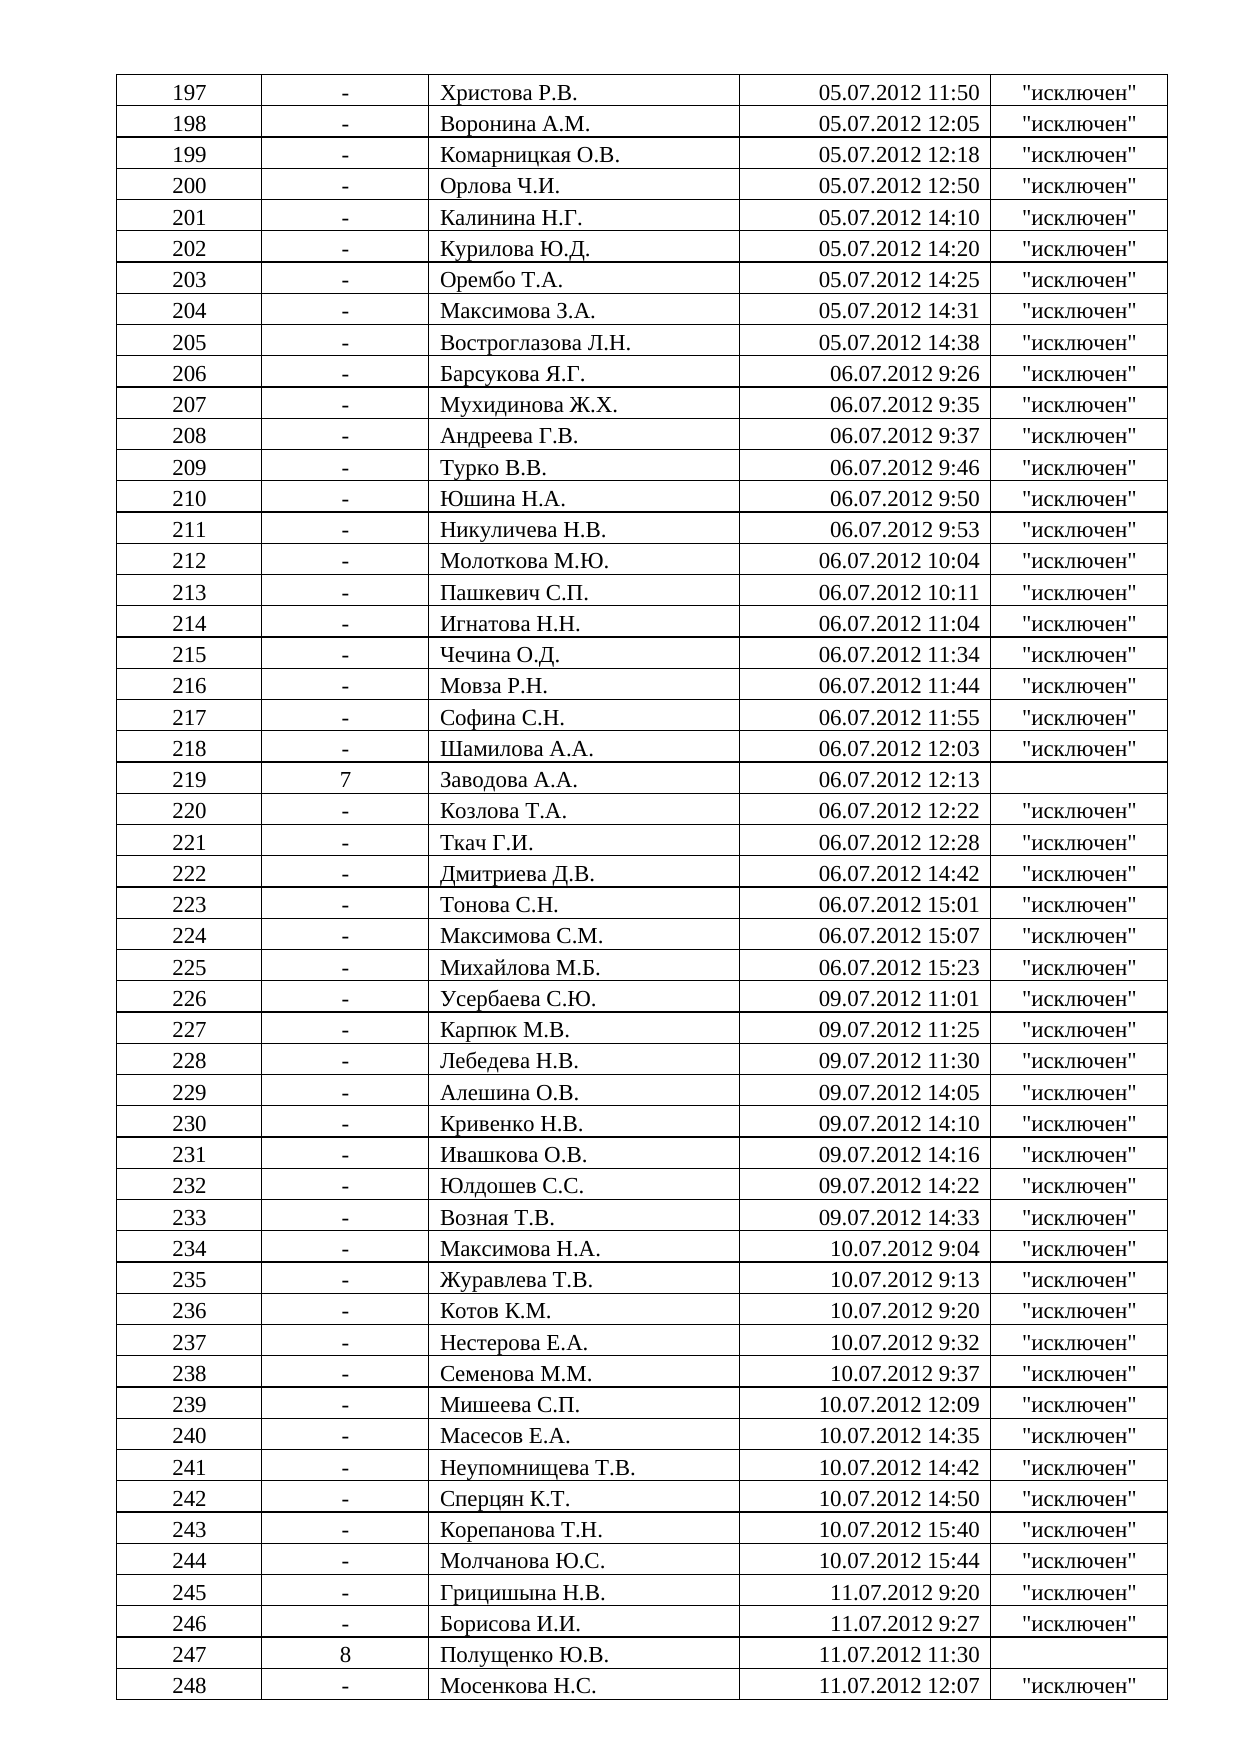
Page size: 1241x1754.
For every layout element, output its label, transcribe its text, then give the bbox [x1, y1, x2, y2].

table_cell - [262, 1513, 428, 1543]
table_cell Софина С.Н. [429, 700, 739, 730]
table_cell Юлдошев С.С. [429, 1169, 739, 1199]
table_cell Дмитриева Д.В. [429, 856, 739, 886]
table_cell "исключен" [991, 1169, 1167, 1199]
table_cell - [262, 1419, 428, 1449]
table_cell [991, 763, 1167, 793]
table_cell 06.07.2012 11:55 [740, 700, 990, 730]
table_cell "исключен" [991, 1013, 1167, 1043]
table_cell "исключен" [991, 1263, 1167, 1293]
table_cell 237 [117, 1325, 261, 1355]
table_cell - [262, 1075, 428, 1105]
table_cell 248 [117, 1669, 261, 1699]
table_cell 222 [117, 856, 261, 886]
table_cell - [262, 1263, 428, 1293]
table_cell "исключен" [991, 856, 1167, 886]
table_cell 09.07.2012 14:22 [740, 1169, 990, 1199]
table_cell - [262, 1356, 428, 1386]
table_cell - [262, 231, 428, 261]
table_cell 05.07.2012 12:50 [740, 169, 990, 199]
table_cell 214 [117, 606, 261, 636]
table_cell 233 [117, 1200, 261, 1230]
table_cell "исключен" [991, 450, 1167, 480]
table_cell - [262, 606, 428, 636]
table_cell - [262, 106, 428, 136]
table_cell "исключен" [991, 106, 1167, 136]
table_cell 06.07.2012 15:01 [740, 888, 990, 918]
table_cell - [262, 1200, 428, 1230]
table_cell 242 [117, 1481, 261, 1511]
table_cell "исключен" [991, 1513, 1167, 1543]
table_cell - [262, 1606, 428, 1636]
table_cell Заводова А.А. [429, 763, 739, 793]
table_cell Ивашкова О.В. [429, 1138, 739, 1168]
table_cell "исключен" [991, 1231, 1167, 1261]
table_cell Юшина Н.А. [429, 481, 739, 511]
table_cell - [262, 1325, 428, 1355]
table_cell "исключен" [991, 1106, 1167, 1136]
table_cell 235 [117, 1263, 261, 1293]
table_cell 05.07.2012 14:10 [740, 200, 990, 230]
table_cell Максимова Н.А. [429, 1231, 739, 1261]
table_cell 200 [117, 169, 261, 199]
table_cell 209 [117, 450, 261, 480]
table_cell 06.07.2012 12:28 [740, 825, 990, 855]
table_cell "исключен" [991, 1044, 1167, 1074]
table_cell [991, 1638, 1167, 1668]
table_cell 224 [117, 919, 261, 949]
table_cell "исключен" [991, 1419, 1167, 1449]
table_cell - [262, 481, 428, 511]
table_cell - [262, 638, 428, 668]
table_cell "исключен" [991, 419, 1167, 449]
table_cell 247 [117, 1638, 261, 1668]
table_cell - [262, 1669, 428, 1699]
table_cell Карпюк М.В. [429, 1013, 739, 1043]
table_cell 236 [117, 1294, 261, 1324]
table_cell Кривенко Н.В. [429, 1106, 739, 1136]
table_cell 06.07.2012 9:46 [740, 450, 990, 480]
table_cell Пашкевич С.П. [429, 575, 739, 605]
table_cell 241 [117, 1450, 261, 1480]
table_cell 10.07.2012 12:09 [740, 1388, 990, 1418]
table_cell - [262, 1138, 428, 1168]
table_cell 10.07.2012 15:40 [740, 1513, 990, 1543]
table_cell Журавлева Т.В. [429, 1263, 739, 1293]
table_cell Востроглазова Л.Н. [429, 325, 739, 355]
table_cell 230 [117, 1106, 261, 1136]
table_cell "исключен" [991, 1075, 1167, 1105]
table_cell "исключен" [991, 263, 1167, 293]
table_cell 05.07.2012 12:05 [740, 106, 990, 136]
table_cell Воронина А.М. [429, 106, 739, 136]
table_cell Христова Р.В. [429, 75, 739, 105]
table_cell "исключен" [991, 169, 1167, 199]
table_cell Семенова М.М. [429, 1356, 739, 1386]
table_cell "исключен" [991, 356, 1167, 386]
table_cell Шамилова А.А. [429, 731, 739, 761]
table_cell 203 [117, 263, 261, 293]
table_cell - [262, 1388, 428, 1418]
table_cell "исключен" [991, 200, 1167, 230]
table_cell Андреева Г.В. [429, 419, 739, 449]
table_cell "исключен" [991, 575, 1167, 605]
table_cell Неупомнищева Т.В. [429, 1450, 739, 1480]
table_cell 11.07.2012 9:20 [740, 1575, 990, 1605]
table_cell 10.07.2012 14:42 [740, 1450, 990, 1480]
table_cell 225 [117, 950, 261, 980]
table_cell 06.07.2012 9:35 [740, 388, 990, 418]
table_cell 239 [117, 1388, 261, 1418]
table_cell Никуличева Н.В. [429, 513, 739, 543]
table_cell 219 [117, 763, 261, 793]
table_cell Нестерова Е.А. [429, 1325, 739, 1355]
table_cell - [262, 356, 428, 386]
table_cell 09.07.2012 14:05 [740, 1075, 990, 1105]
table_cell 244 [117, 1544, 261, 1574]
table_cell 10.07.2012 9:37 [740, 1356, 990, 1386]
table_cell - [262, 294, 428, 324]
table_cell Игнатова Н.Н. [429, 606, 739, 636]
table_cell 09.07.2012 11:01 [740, 981, 990, 1011]
table_cell Полущенко Ю.В. [429, 1638, 739, 1668]
table_cell 199 [117, 138, 261, 168]
table_cell - [262, 419, 428, 449]
table_cell 05.07.2012 11:50 [740, 75, 990, 105]
table_cell "исключен" [991, 1138, 1167, 1168]
table_cell Борисова И.И. [429, 1606, 739, 1636]
table_cell Курилова Ю.Д. [429, 231, 739, 261]
table_cell "исключен" [991, 981, 1167, 1011]
table_cell Возная Т.В. [429, 1200, 739, 1230]
table_cell 198 [117, 106, 261, 136]
table_cell "исключен" [991, 325, 1167, 355]
table_cell "исключен" [991, 1669, 1167, 1699]
table_cell Тонова С.Н. [429, 888, 739, 918]
table_cell - [262, 888, 428, 918]
table_cell 231 [117, 1138, 261, 1168]
table_cell 09.07.2012 11:25 [740, 1013, 990, 1043]
table_cell 10.07.2012 9:20 [740, 1294, 990, 1324]
table_cell 05.07.2012 14:31 [740, 294, 990, 324]
table_cell - [262, 575, 428, 605]
table_cell - [262, 1481, 428, 1511]
table_cell Мосенкова Н.С. [429, 1669, 739, 1699]
table_cell Ткач Г.И. [429, 825, 739, 855]
table_cell 11.07.2012 12:07 [740, 1669, 990, 1699]
table_cell - [262, 263, 428, 293]
table_cell 10.07.2012 14:35 [740, 1419, 990, 1449]
table_cell Максимова С.М. [429, 919, 739, 949]
table_cell "исключен" [991, 481, 1167, 511]
table_cell "исключен" [991, 388, 1167, 418]
table_cell "исключен" [991, 544, 1167, 574]
table_cell - [262, 1450, 428, 1480]
table_cell "исключен" [991, 1481, 1167, 1511]
table_cell - [262, 856, 428, 886]
table_cell "исключен" [991, 294, 1167, 324]
table_cell 09.07.2012 14:16 [740, 1138, 990, 1168]
table_cell - [262, 138, 428, 168]
table_cell 205 [117, 325, 261, 355]
table_cell 218 [117, 731, 261, 761]
table_cell "исключен" [991, 1356, 1167, 1386]
table_cell 05.07.2012 14:25 [740, 263, 990, 293]
table_cell "исключен" [991, 138, 1167, 168]
table_cell Грицишына Н.В. [429, 1575, 739, 1605]
table_cell "исключен" [991, 1200, 1167, 1230]
table_cell - [262, 981, 428, 1011]
table_cell - [262, 75, 428, 105]
table_cell Котов К.М. [429, 1294, 739, 1324]
table_cell 217 [117, 700, 261, 730]
table_cell Орлова Ч.И. [429, 169, 739, 199]
table_cell 240 [117, 1419, 261, 1449]
table_cell Молоткова М.Ю. [429, 544, 739, 574]
table_cell Лебедева Н.В. [429, 1044, 739, 1074]
table_cell 06.07.2012 9:53 [740, 513, 990, 543]
table_cell 221 [117, 825, 261, 855]
table_cell 228 [117, 1044, 261, 1074]
table_cell "исключен" [991, 731, 1167, 761]
table_cell - [262, 169, 428, 199]
table_cell Максимова З.А. [429, 294, 739, 324]
table_cell - [262, 1544, 428, 1574]
table_cell Молчанова Ю.С. [429, 1544, 739, 1574]
table_cell 208 [117, 419, 261, 449]
table_cell 245 [117, 1575, 261, 1605]
table_cell - [262, 1169, 428, 1199]
table_cell - [262, 1231, 428, 1261]
table_cell 10.07.2012 9:04 [740, 1231, 990, 1261]
table_cell 06.07.2012 11:34 [740, 638, 990, 668]
table_cell "исключен" [991, 638, 1167, 668]
table_cell 06.07.2012 11:44 [740, 669, 990, 699]
table_cell 220 [117, 794, 261, 824]
table_cell - [262, 794, 428, 824]
table_cell "исключен" [991, 1544, 1167, 1574]
table_cell Корепанова Т.Н. [429, 1513, 739, 1543]
table_cell 7 [262, 763, 428, 793]
table_cell Турко В.В. [429, 450, 739, 480]
table_cell 05.07.2012 12:18 [740, 138, 990, 168]
table_cell 05.07.2012 14:20 [740, 231, 990, 261]
table_cell 215 [117, 638, 261, 668]
table_cell Михайлова М.Б. [429, 950, 739, 980]
table_cell "исключен" [991, 231, 1167, 261]
table_cell 06.07.2012 10:11 [740, 575, 990, 605]
table_cell 06.07.2012 11:04 [740, 606, 990, 636]
table_cell 10.07.2012 14:50 [740, 1481, 990, 1511]
table_cell "исключен" [991, 1388, 1167, 1418]
table_cell 10.07.2012 15:44 [740, 1544, 990, 1574]
table_cell - [262, 544, 428, 574]
table_cell Комарницкая О.В. [429, 138, 739, 168]
table_cell 06.07.2012 12:03 [740, 731, 990, 761]
table_cell 202 [117, 231, 261, 261]
table_cell - [262, 1575, 428, 1605]
table_cell 201 [117, 200, 261, 230]
table_cell - [262, 513, 428, 543]
table_cell Калинина Н.Г. [429, 200, 739, 230]
table_cell "исключен" [991, 825, 1167, 855]
table_cell 06.07.2012 12:22 [740, 794, 990, 824]
table_cell Козлова Т.А. [429, 794, 739, 824]
table_cell 11.07.2012 9:27 [740, 1606, 990, 1636]
table_cell Мухидинова Ж.Х. [429, 388, 739, 418]
table_cell 232 [117, 1169, 261, 1199]
table_cell Чечина О.Д. [429, 638, 739, 668]
table_cell 06.07.2012 9:26 [740, 356, 990, 386]
table_cell 216 [117, 669, 261, 699]
table_cell 10.07.2012 9:32 [740, 1325, 990, 1355]
table_cell - [262, 200, 428, 230]
table_cell 06.07.2012 15:23 [740, 950, 990, 980]
table_cell 213 [117, 575, 261, 605]
table_cell 210 [117, 481, 261, 511]
table_cell 8 [262, 1638, 428, 1668]
table_cell 11.07.2012 11:30 [740, 1638, 990, 1668]
table_cell "исключен" [991, 669, 1167, 699]
table_cell - [262, 1013, 428, 1043]
table_cell 09.07.2012 14:10 [740, 1106, 990, 1136]
table_cell 234 [117, 1231, 261, 1261]
table_cell 206 [117, 356, 261, 386]
table_cell 226 [117, 981, 261, 1011]
table_cell "исключен" [991, 1294, 1167, 1324]
table_cell 06.07.2012 15:07 [740, 919, 990, 949]
table_cell - [262, 1044, 428, 1074]
table_cell 243 [117, 1513, 261, 1543]
table_cell 06.07.2012 9:50 [740, 481, 990, 511]
table_cell - [262, 700, 428, 730]
table_cell "исключен" [991, 513, 1167, 543]
table_cell "исключен" [991, 888, 1167, 918]
table_cell - [262, 388, 428, 418]
table_cell 09.07.2012 14:33 [740, 1200, 990, 1230]
table_cell 06.07.2012 10:04 [740, 544, 990, 574]
table_cell - [262, 1294, 428, 1324]
table_cell - [262, 325, 428, 355]
table_cell 238 [117, 1356, 261, 1386]
table_cell 06.07.2012 9:37 [740, 419, 990, 449]
table_cell - [262, 669, 428, 699]
table_cell "исключен" [991, 1575, 1167, 1605]
table_cell - [262, 450, 428, 480]
table_cell Орембо Т.А. [429, 263, 739, 293]
table_cell 09.07.2012 11:30 [740, 1044, 990, 1074]
table_cell 06.07.2012 12:13 [740, 763, 990, 793]
table_cell 197 [117, 75, 261, 105]
table_cell - [262, 731, 428, 761]
table_cell 05.07.2012 14:38 [740, 325, 990, 355]
table_cell 204 [117, 294, 261, 324]
table_cell - [262, 950, 428, 980]
table_cell Алешина О.В. [429, 1075, 739, 1105]
table_cell 212 [117, 544, 261, 574]
table_cell "исключен" [991, 1325, 1167, 1355]
table_cell "исключен" [991, 794, 1167, 824]
table_cell "исключен" [991, 75, 1167, 105]
table_cell 227 [117, 1013, 261, 1043]
table_cell - [262, 919, 428, 949]
table_cell 229 [117, 1075, 261, 1105]
table_cell 211 [117, 513, 261, 543]
table_cell Сперцян К.Т. [429, 1481, 739, 1511]
table_cell "исключен" [991, 919, 1167, 949]
table_cell Барсукова Я.Г. [429, 356, 739, 386]
table_cell 06.07.2012 14:42 [740, 856, 990, 886]
table_cell 246 [117, 1606, 261, 1636]
table_cell Мовза Р.Н. [429, 669, 739, 699]
table_cell "исключен" [991, 1606, 1167, 1636]
table_cell "исключен" [991, 700, 1167, 730]
table_cell "исключен" [991, 1450, 1167, 1480]
table_cell Мишеева С.П. [429, 1388, 739, 1418]
table_cell - [262, 825, 428, 855]
table_cell - [262, 1106, 428, 1136]
table_cell "исключен" [991, 950, 1167, 980]
table_cell Масесов Е.А. [429, 1419, 739, 1449]
table_cell 10.07.2012 9:13 [740, 1263, 990, 1293]
table_cell Усербаева С.Ю. [429, 981, 739, 1011]
table_cell 207 [117, 388, 261, 418]
table_cell "исключен" [991, 606, 1167, 636]
table_cell 223 [117, 888, 261, 918]
